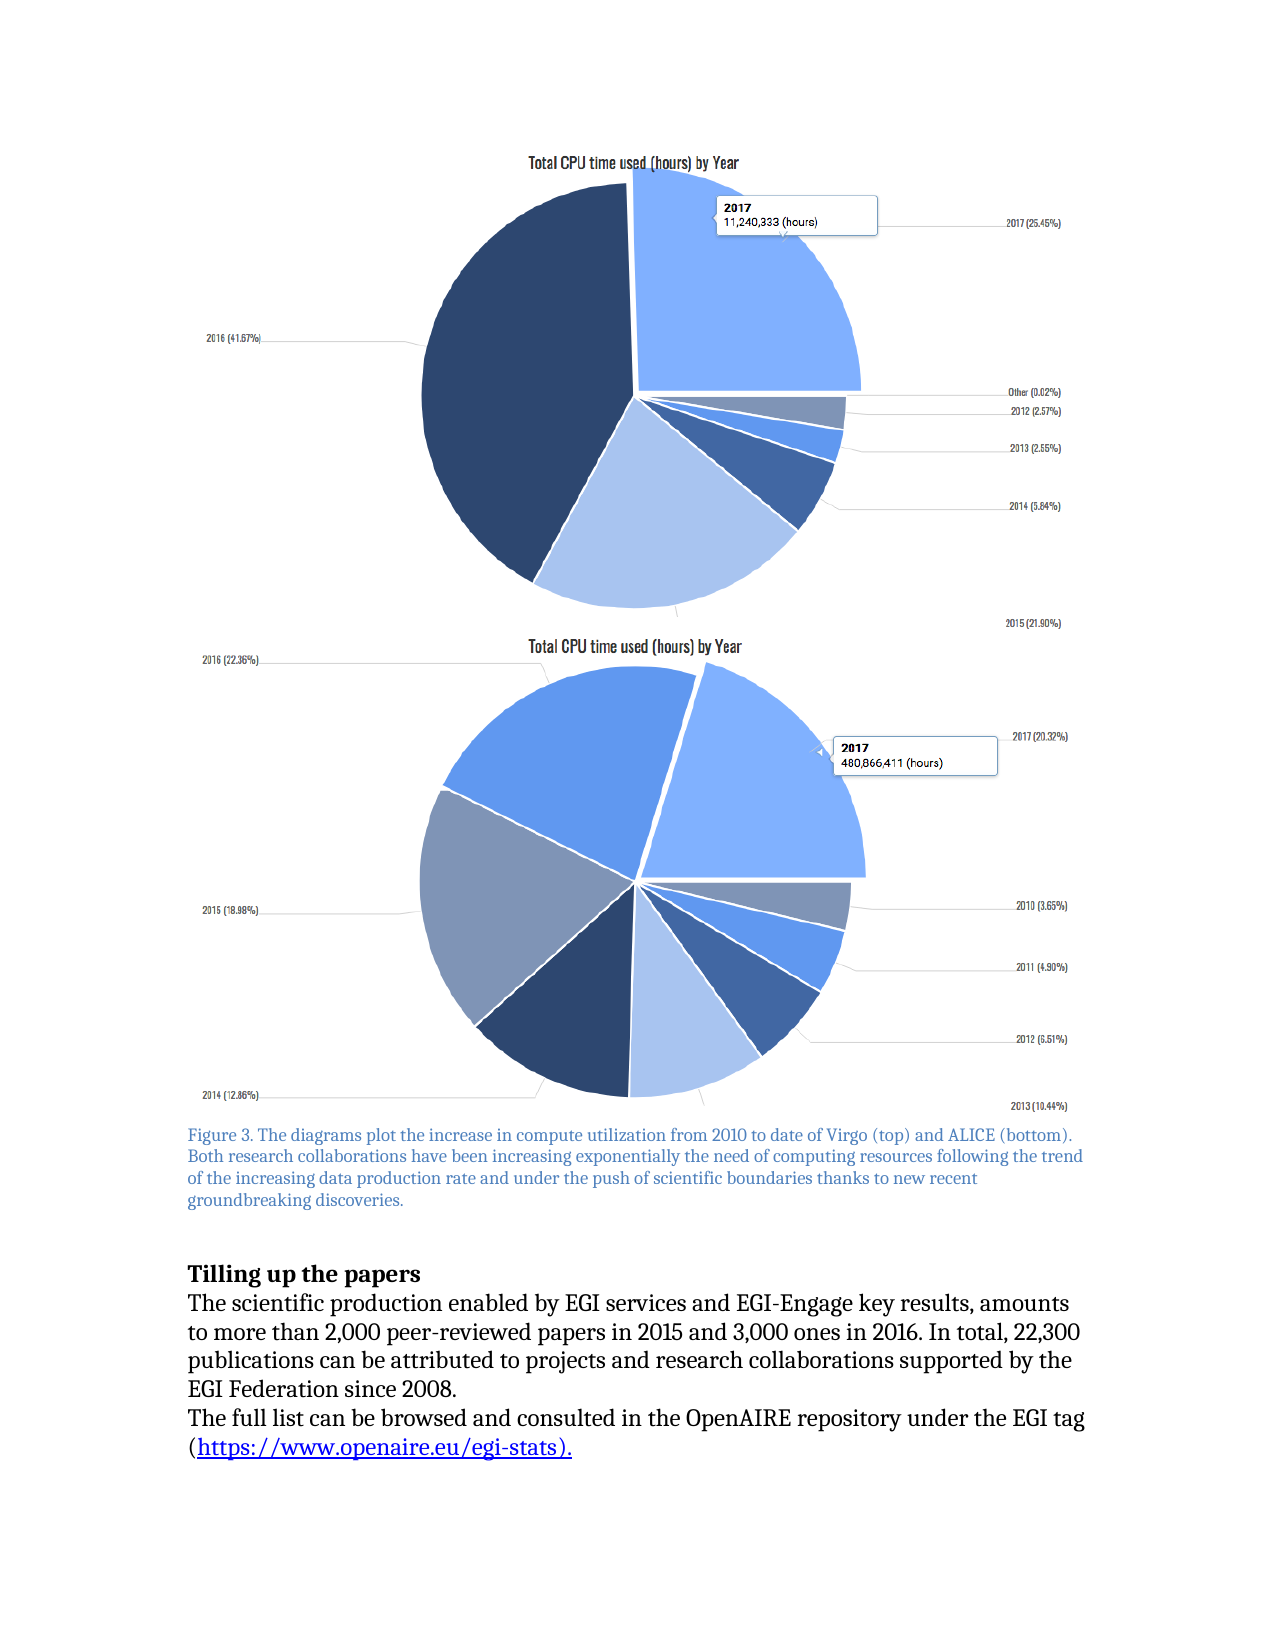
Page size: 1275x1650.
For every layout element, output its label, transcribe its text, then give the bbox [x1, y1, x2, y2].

text The full list can be browsed and consulted in the OpenAIRE repository under the EGI tag (https://www.openaire.eu/egi-stats). [187, 1404, 1087, 1461]
text Tilling up the papers [187, 1260, 1087, 1289]
text Figure 3. The diagrams plot the increase in compute utilization from 2010 to date of Virgo (top) and ALICE (bottom). Both research collaborations have been increasing exponentially the need of computing resources following the trend of the increasing data production rate and under the push of scientific boundaries thanks to new recent groundbreaking discoveries. [187, 1124, 1087, 1211]
text The scientific production enabled by EGI services and EGI-Engage key results, amounts to more than 2,000 peer-reviewed papers in 2015 and 3,000 ones in 2016. In total, 22,300 publications can be attributed to projects and research collaborations supported by the EGI Federation since 2008. [187, 1289, 1087, 1404]
picture [187, 150, 1084, 1125]
